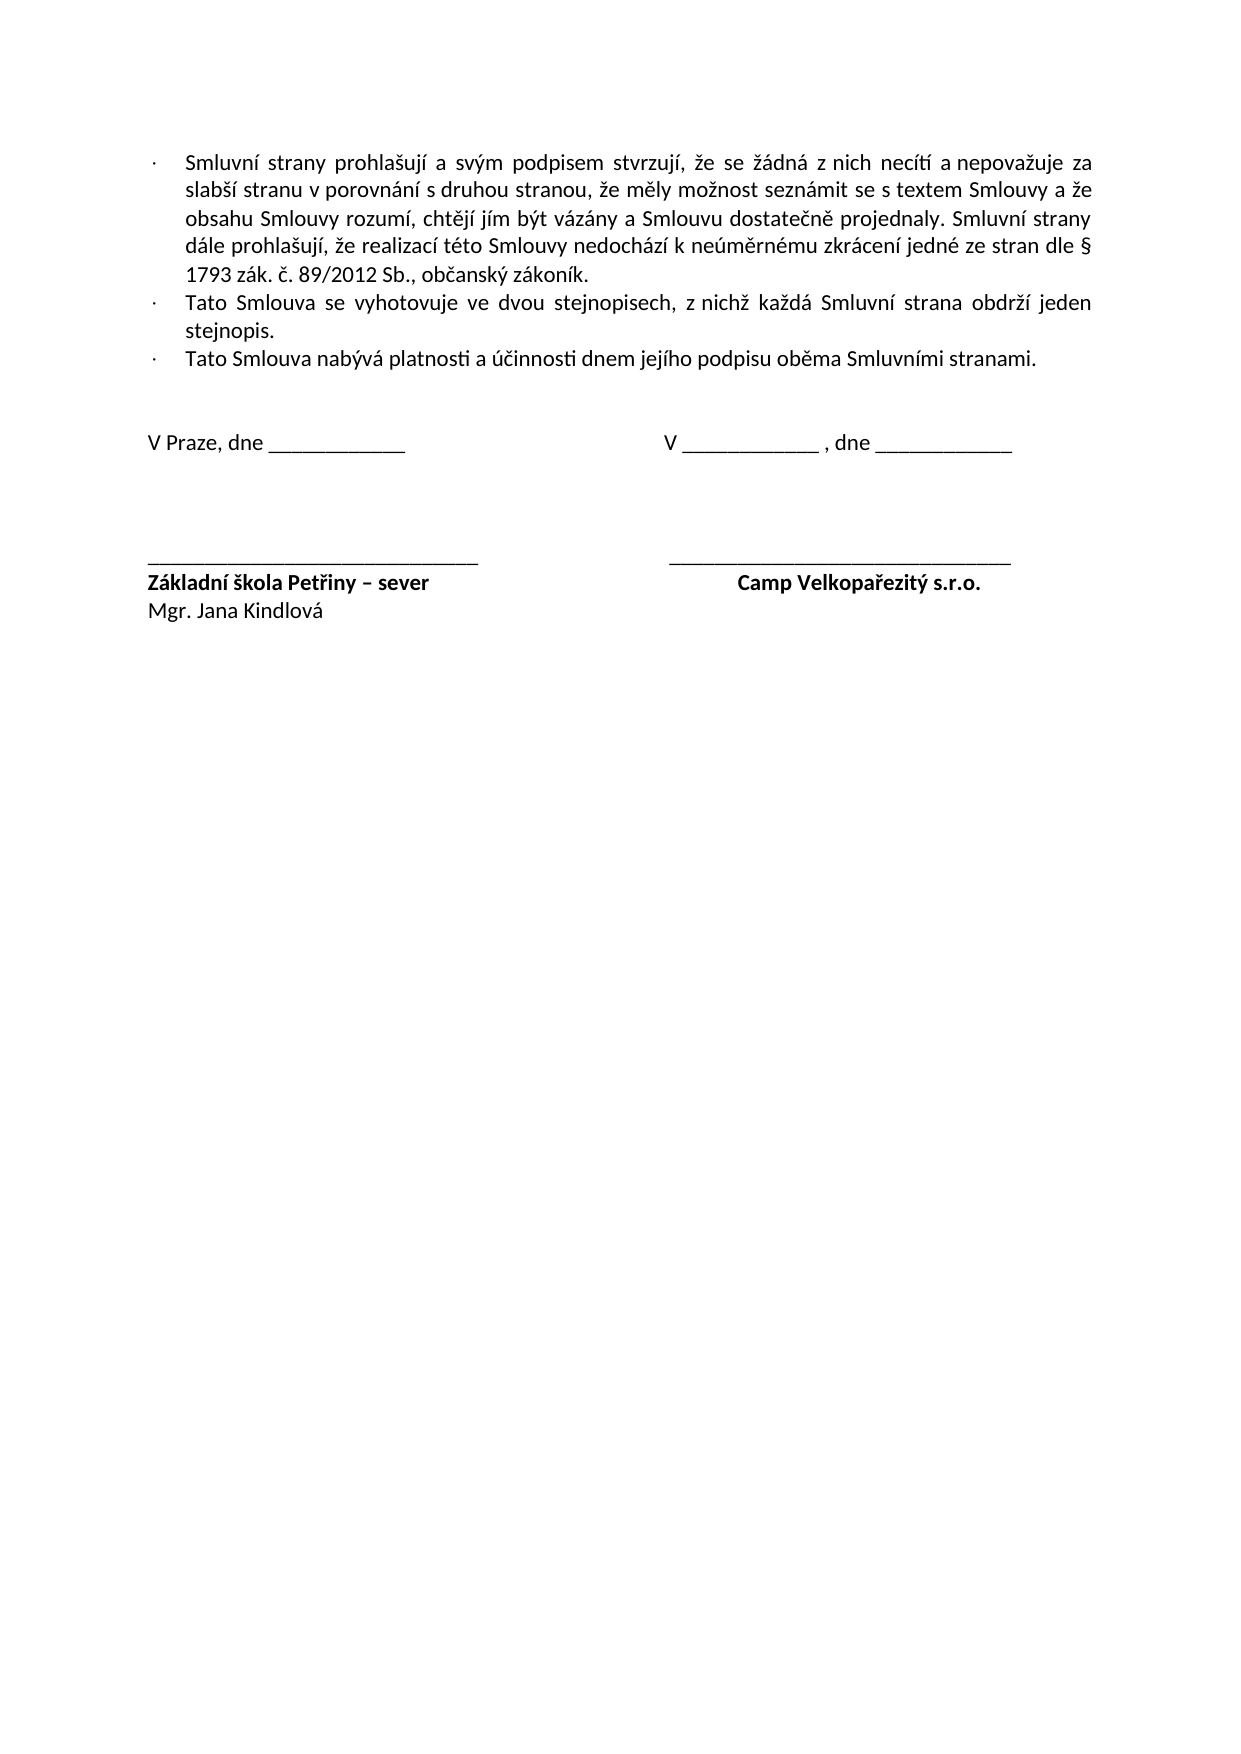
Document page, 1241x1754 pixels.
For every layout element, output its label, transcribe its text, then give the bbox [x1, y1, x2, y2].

list Tato Smlouva nabývá platnosti a účinnosti dnem jejího podpisu oběma Smluvními stranami. [148, 344, 1093, 372]
list Tato Smlouva se vyhotovuje ve dvou stejnopisech, z nichž každá Smluvní strana obdrží jeden stejnopis. [148, 288, 1093, 344]
text Základní škola Petřiny – sever Camp Velkopařezitý s.r.o. [148, 568, 1093, 596]
list Smluvní strany prohlašují a svým podpisem stvrzují, že se žádná z nich necítí a nepovažuje za slabší stranu v porovnání s druhou stranou, že měly možnost seznámit se s textem Smlouvy a že obsahu Smlouvy rozumí, chtějí jím být vázány a Smlouvu dostatečně projednaly. Smluvní strany dále prohlašují, že realizací této Smlouvy nedochází k neúměrnému zkrácení jedné ze stran dle § 1793 zák. č. 89/2012 Sb., občanský zákoník. [148, 148, 1093, 288]
text _____________________________ ______________________________ [148, 540, 1093, 568]
text V Praze, dne ____________ V ____________ , dne ____________ [148, 428, 1093, 456]
text Mgr. Jana Kindlová [148, 596, 1093, 624]
